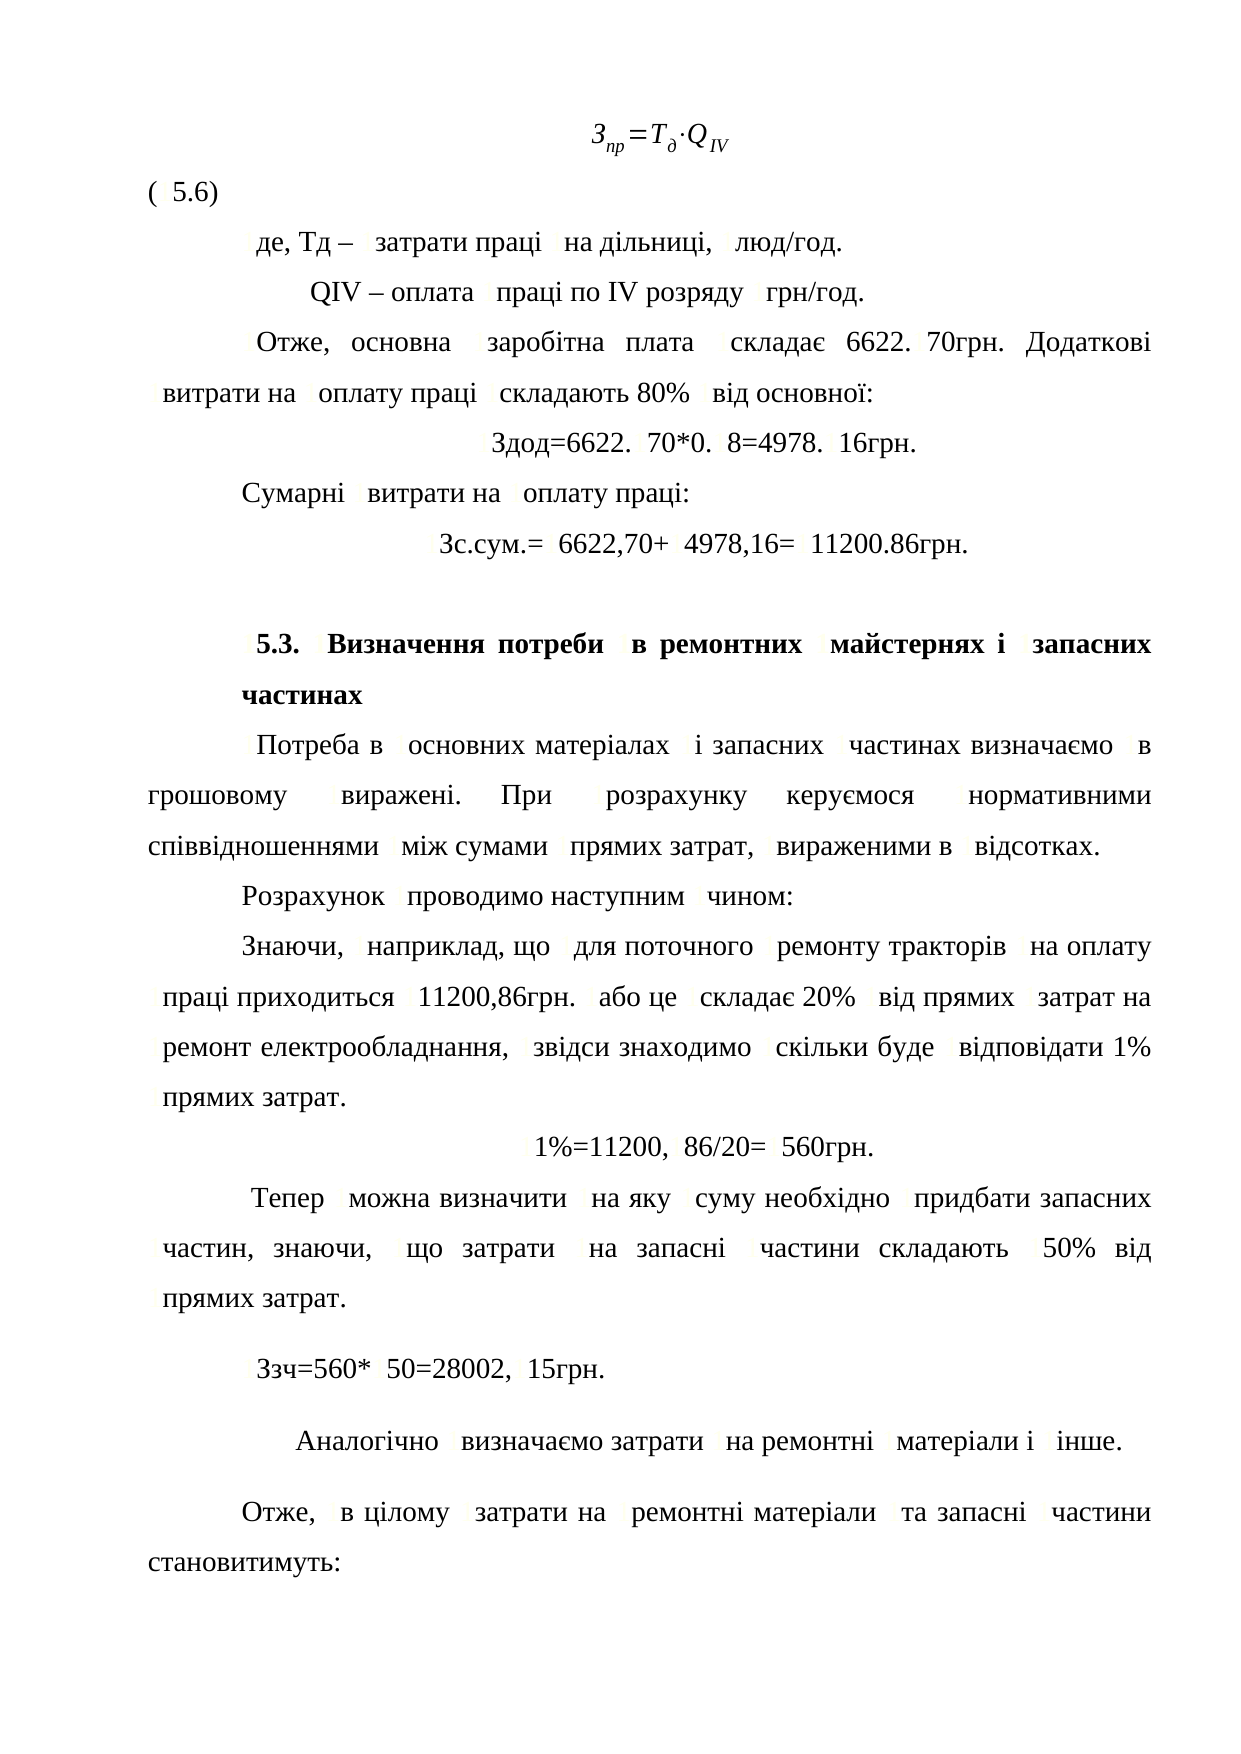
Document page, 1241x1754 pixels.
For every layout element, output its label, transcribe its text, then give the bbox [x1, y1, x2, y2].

text Отже, 1в цілому 1затрати на 1ремонтні матеріали 1та запасні 1частини становитимуть: [148, 1494, 1152, 1578]
text 15.3. 1Визначення потреби 1в ремонтних 1майстернях і 1запасних частинах [241, 626, 1152, 710]
text QIV – оплата 1праці по IV розряду 1грн/год. [148, 274, 1152, 308]
text (15.6) [148, 118, 1152, 207]
text 11%=11200,186/20=1560грн. [148, 1129, 1152, 1163]
text 1Потреба в 1основних матеріалах 1і запасних 1частинах визначаємо 1в грошовому 1виражені. При 1розрахунку керуємося 1нормативними співвідношеннями 1між сумами 1прямих затрат, 1вираженими в 1відсотках. [148, 727, 1152, 861]
text Знаючи, 1наприклад, що 1для поточного 1ремонту тракторів 1на оплату 1праці приходиться 111200,86грн. 1або це 1складає 20% 1від прямих 1затрат на 1ремонт електрообладнання, 1звідси знаходимо 1скільки буде 1відповідати 1% 1прямих затрат. [148, 928, 1152, 1113]
text Тепер 1можна визначити 1на яку 1суму необхідно 1придбати запасних 1частин, знаючи, 1що затрати 1на запасні 1частини складають 150% від 1прямих затрат. [148, 1180, 1152, 1314]
text Розрахунок 1проводимо наступним 1чином: [148, 878, 1152, 912]
text 1де, Тд – 1затрати праці 1на дільниці, 1люд/год. [148, 224, 1152, 257]
text Сумарні 1витрати на 1оплату праці: [148, 476, 1152, 509]
text 1Здод=6622.170*0.18=4978.116грн. [148, 425, 1152, 459]
text 1Ззч=560*150=28002,115грн. [148, 1352, 1152, 1385]
text Аналогічно 1визначаємо затрати 1на ремонтні 1матеріали і 1інше. [148, 1423, 1152, 1456]
text 1Отже, основна 1заробітна плата 1складає 6622.170грн. Додаткові 1витрати на 1оплату праці 1складають 80% 1від основної: [148, 324, 1152, 408]
text 1Зс.сум.=16622,70+14978,16=111200.86грн. [148, 526, 1152, 559]
